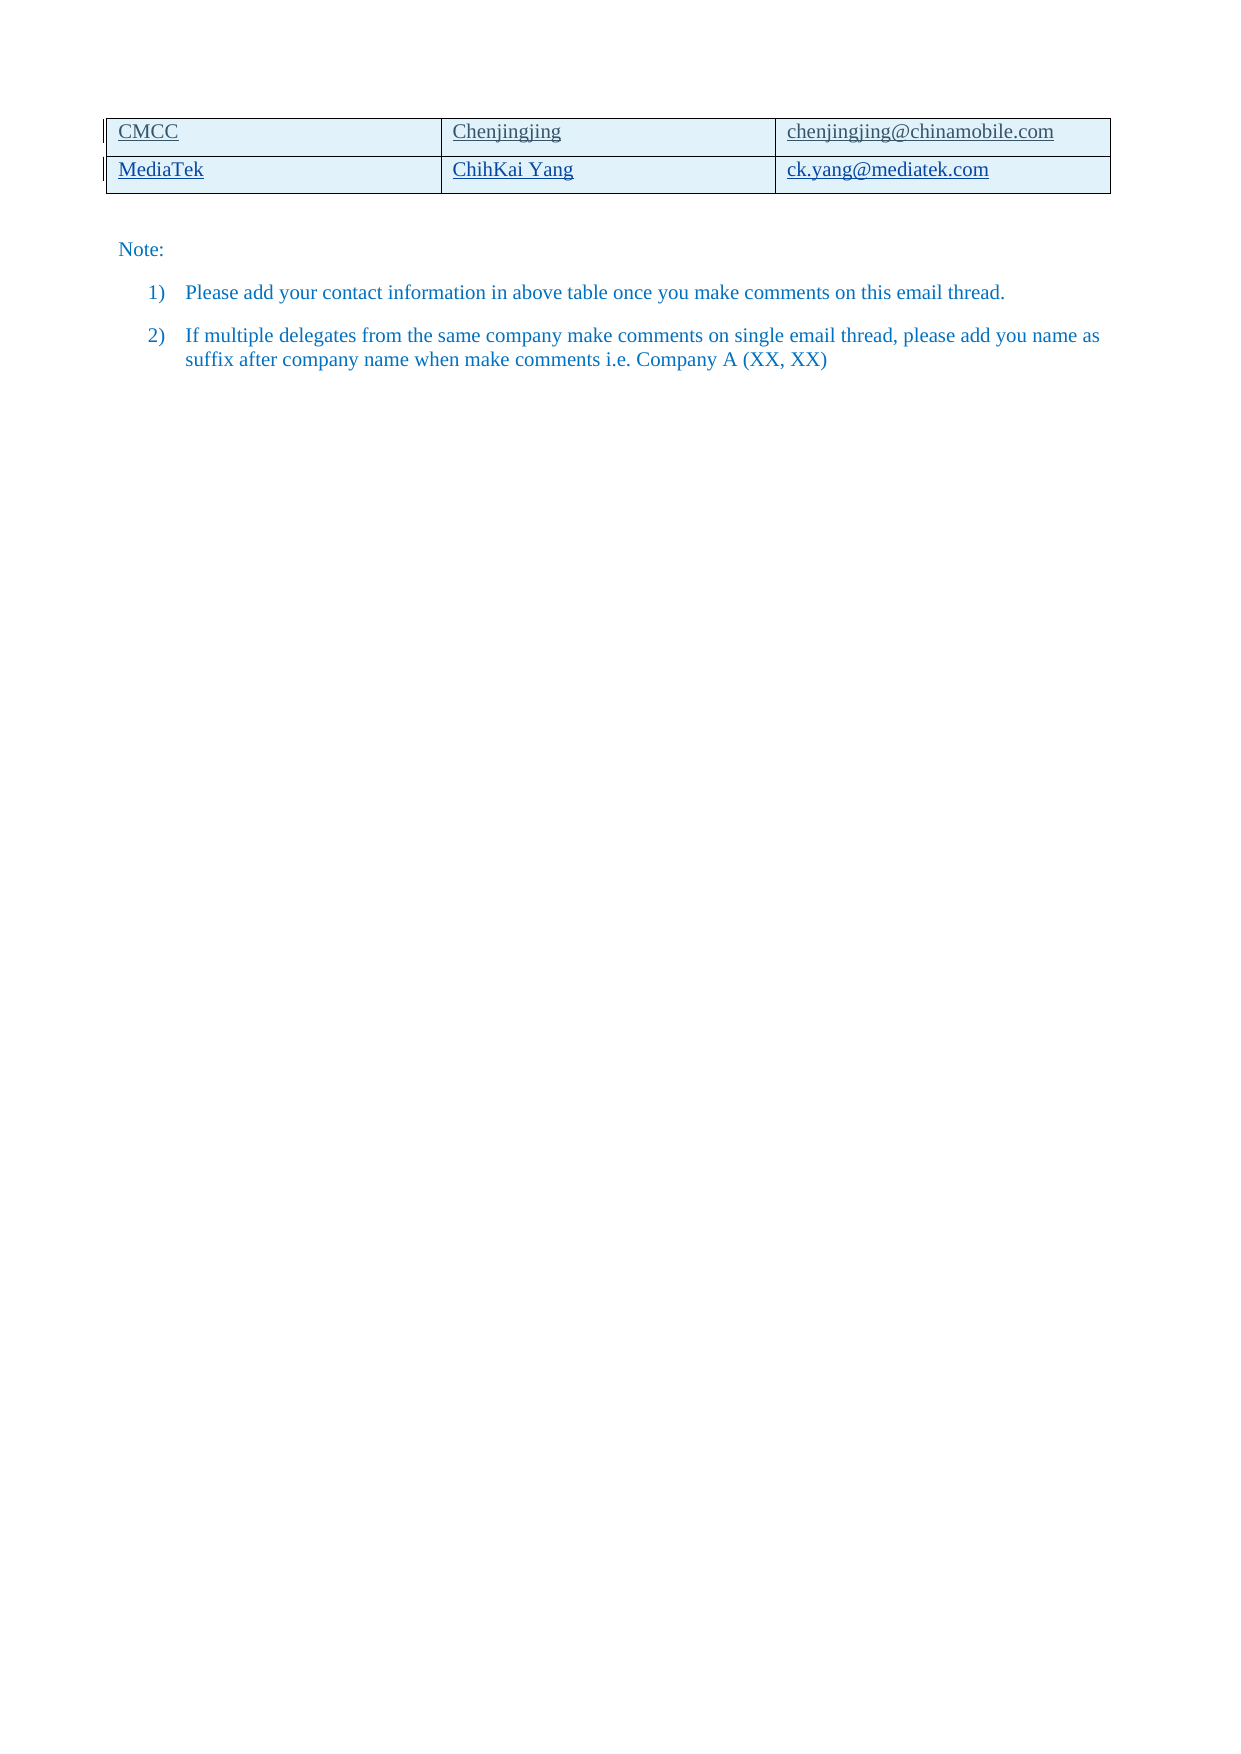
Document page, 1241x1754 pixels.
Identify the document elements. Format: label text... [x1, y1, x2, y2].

list Please add your contact information in above table once you make comments on this email thread. [148, 280, 1122, 304]
list If multiple delegates from the same company make comments on single email thread, please add you name as suffix after company name when make comments i.e. Company A (XX, XX) [148, 323, 1122, 371]
text Note: [118, 237, 1122, 261]
